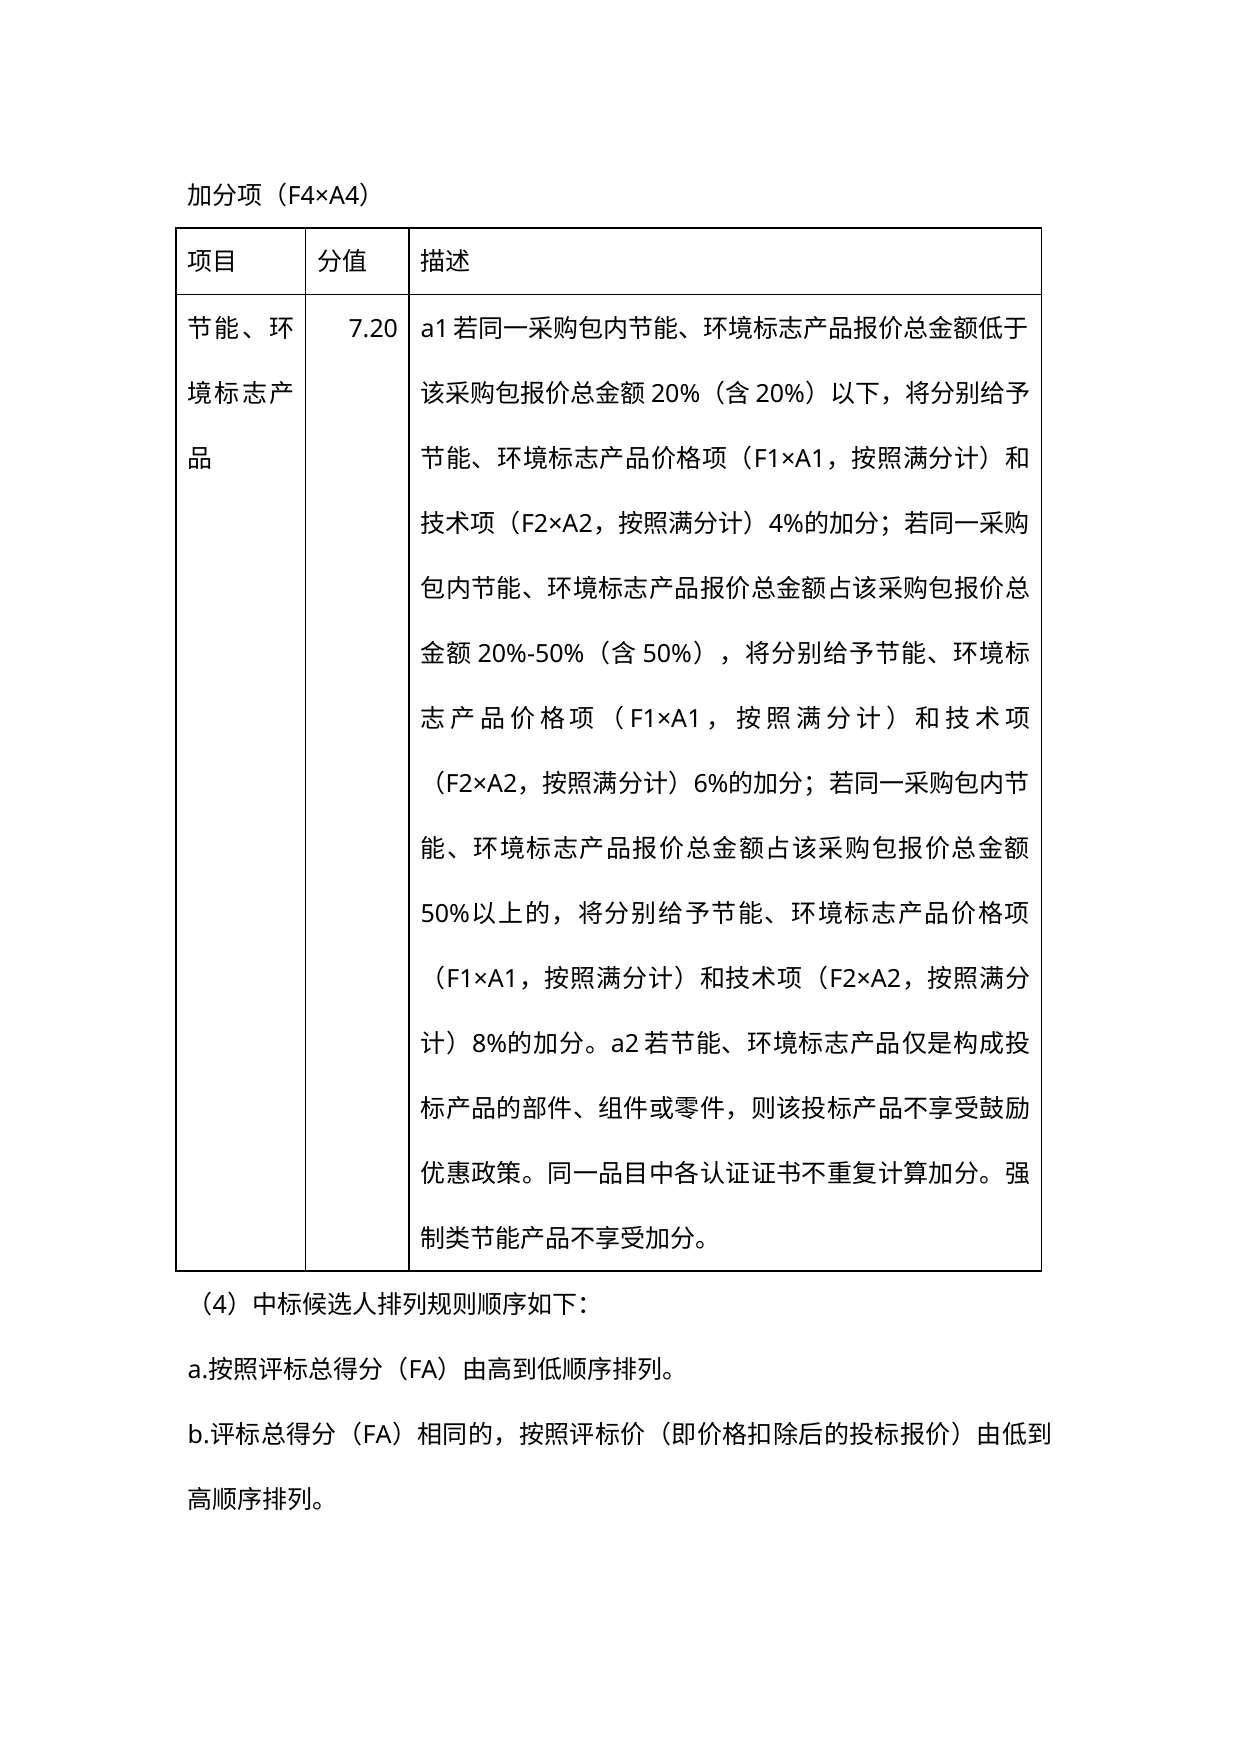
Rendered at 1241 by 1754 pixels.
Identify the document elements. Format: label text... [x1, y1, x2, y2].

table_header 项目 [177, 229, 305, 293]
table_header 描述 [410, 229, 1041, 293]
table_header 分值 [306, 229, 408, 293]
text （4）中标候选人排列规则顺序如下： [187, 1272, 1053, 1337]
text a.按照评标总得分（FA）由高到低顺序排列。 [187, 1337, 1053, 1402]
text b.评标总得分（FA）相同的，按照评标价（即价格扣除后的投标报价）由低到高顺序排列。 [187, 1402, 1053, 1532]
table_cell a1若同一采购包内节能、环境标志产品报价总金额低于该采购包报价总金额20%（含20%）以下，将分别给予节能、环境标志产品价格项（F1×A1，按照满分计）和技术项（F2×A2，按照满分计）4%的加分；若同一采购包内节能、环境标志产品报价总金额占该采购包报价总金额20%-50%（含50%），将分别给予节能、环境标志产品价格项（F1×A1，按照满分计）和技术项（F2×A2，按照满分计）6%的加分；若同一采购包内节能、环境标志产品报价总金额占该采购包报价总金额50%以上的，将分别给予节能、环境标志产品价格项（F1×A1，按照满分计）和技术项（F2×A2，按照满分计）8%的加分。a2若节能、环境标志产品仅是构成投标产品的部件、组件或零件，则该投标产品不享受鼓励优惠政策。同一品目中各认证证书不重复计算加分。强制类节能产品不享受加分。 [410, 295, 1041, 1270]
table_cell 节能、环境标志产品 [177, 295, 305, 1270]
table_cell 7.20 [306, 295, 408, 1270]
text 加分项（F4×A4） [187, 162, 1053, 227]
